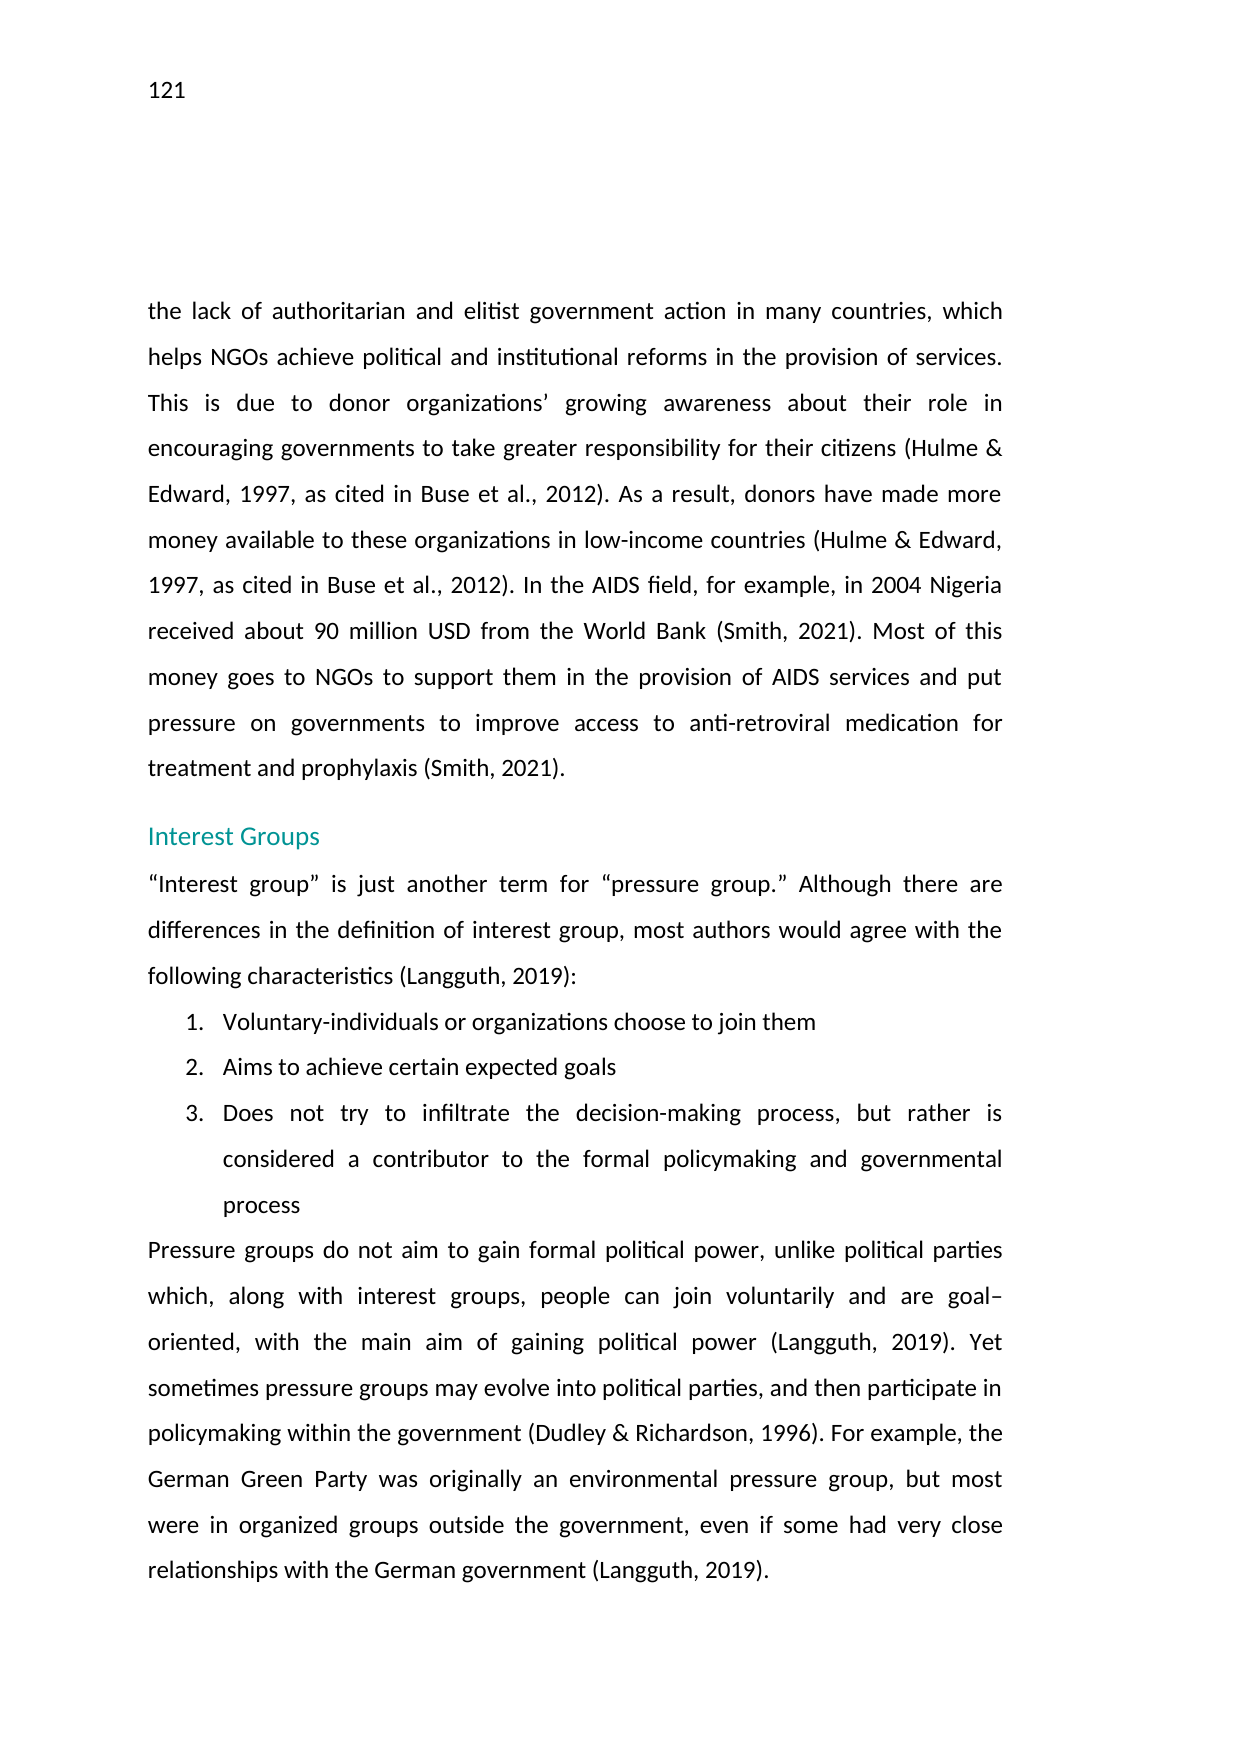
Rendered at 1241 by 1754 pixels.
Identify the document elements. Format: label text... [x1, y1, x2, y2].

text “Interest group” is just another term for “pressure group.” Although there are differences in the definition of interest group, most authors would agree with the following characteristics (Langguth, 2019): [148, 869, 1004, 991]
list Aims to achieve certain expected goals [185, 1052, 1004, 1082]
list Voluntary-individuals or organizations choose to join them [185, 1006, 1004, 1036]
text Pressure groups do not aim to gain formal political power, unlike political parties which, along with interest groups, people can join voluntarily and are goal–oriented, with the main aim of gaining political power (Langguth, 2019). Yet sometimes pressure groups may evolve into political parties, and then participate in policymaking within the government (Dudley & Richardson, 1996). For example, the German Green Party was originally an environmental pressure group, but most were in organized groups outside the government, even if some had very close relationships with the German government (Langguth, 2019). [148, 1234, 1004, 1585]
list Does not try to infiltrate the decision-making process, but rather is considered a contributor to the formal policymaking and governmental process [185, 1097, 1004, 1219]
subtitle Interest Groups [148, 819, 1004, 852]
